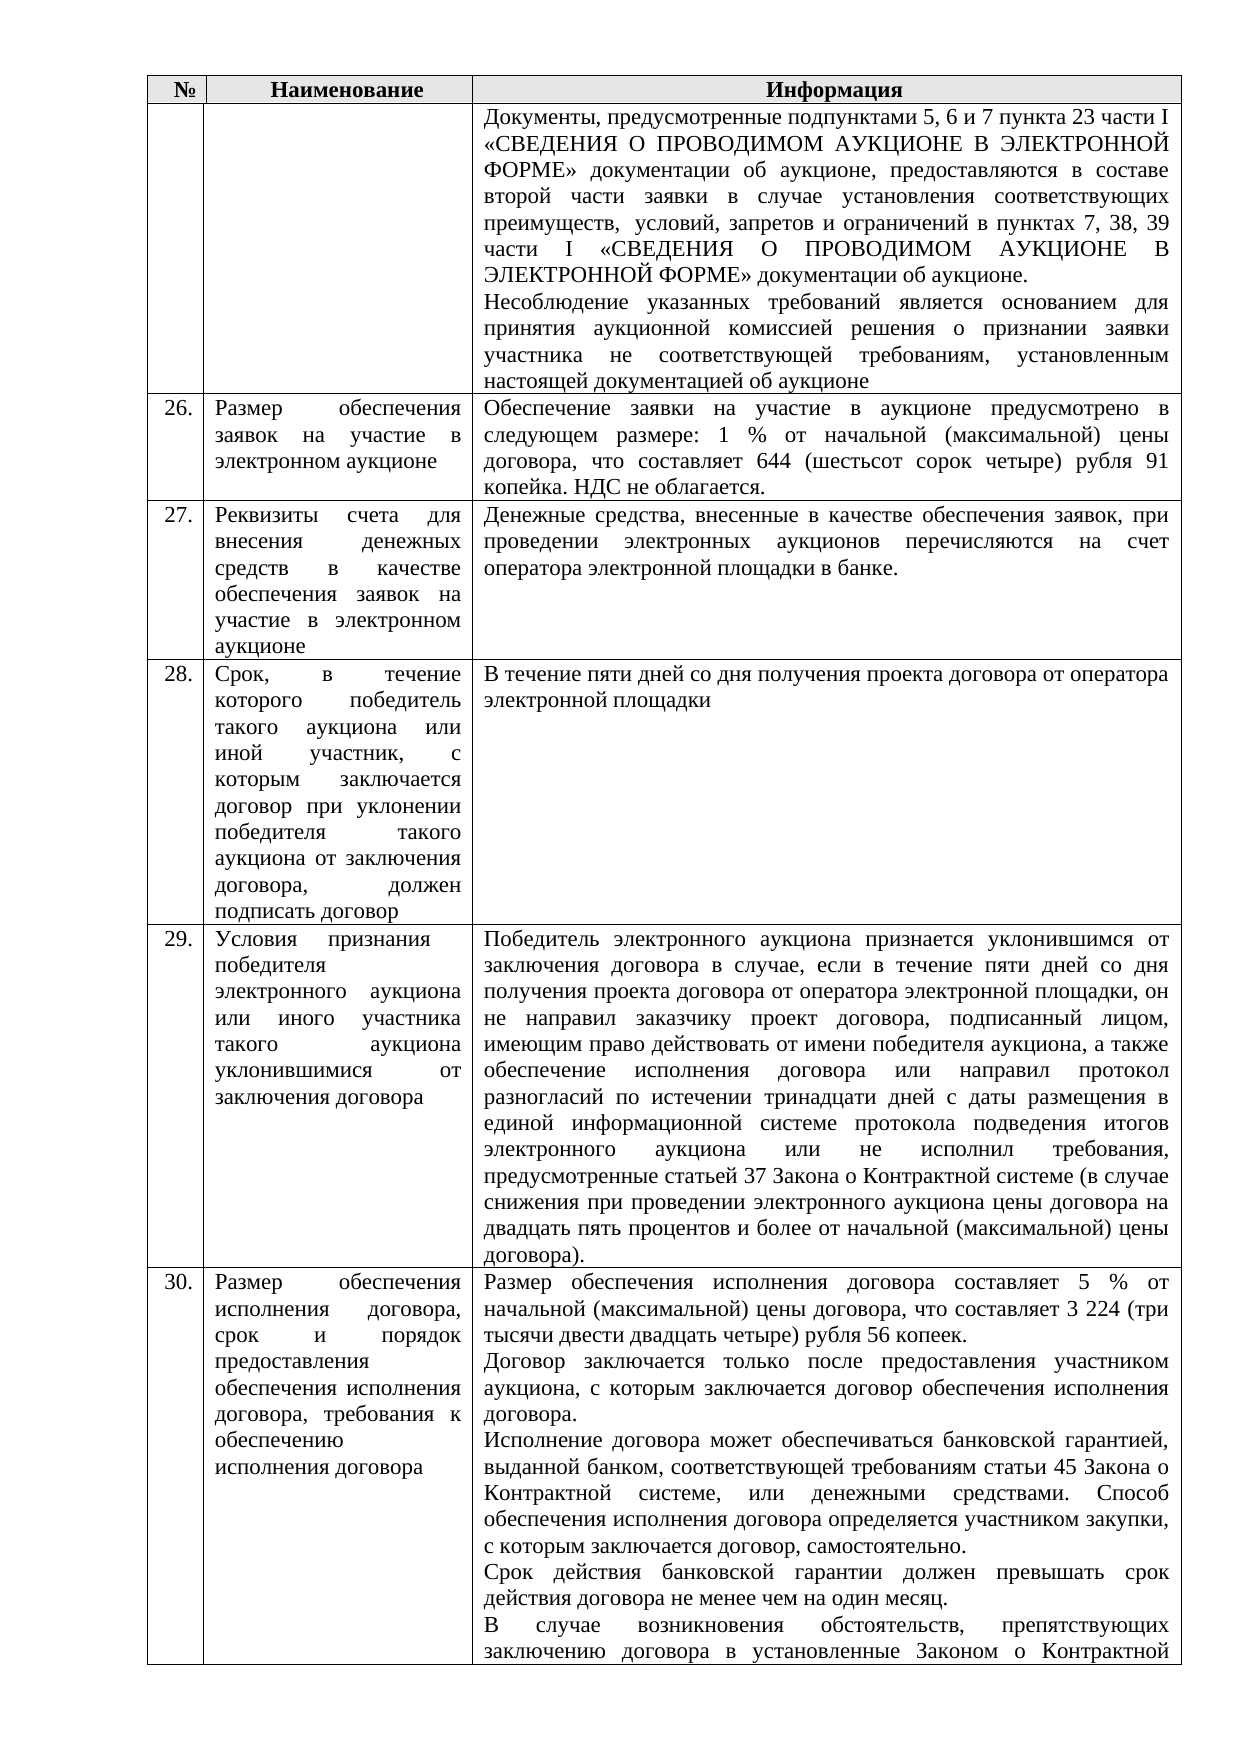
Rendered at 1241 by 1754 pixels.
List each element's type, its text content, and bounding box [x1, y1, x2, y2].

table_header Наименование [207, 76, 472, 102]
table_cell [148, 104, 203, 393]
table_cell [204, 104, 472, 393]
table_cell Срок, в течение которого победитель такого аукциона или иной участник, с которым заключается договор при уклонении победителя такого аукциона от заключения договора, должен подписать договор [204, 660, 472, 923]
table_cell [148, 501, 203, 659]
table_cell Условия признания победителя электронного аукциона или иного участника такого аукциона уклонившимися от заключения договора [204, 925, 472, 1267]
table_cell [204, 1268, 472, 1663]
table_cell Обеспечение заявки на участие в аукционе предусмотрено в следующем размере: 1 % от начальной (максимальной) цены договора, что составляет 644 (шестьсот сорок четыре) рубля 91 копейка. НДС не облагается. [473, 394, 1181, 500]
table_cell В течение пяти дней со дня получения проекта договора от оператора электронной площадки [473, 660, 1181, 923]
table_cell [148, 394, 203, 500]
table_cell [148, 1268, 203, 1663]
table_cell Победитель электронного аукциона признается уклонившимся от заключения договора в случае, если в течение пяти дней со дня получения проекта договора от оператора электронной площадки, он не направил заказчику проект договора, подписанный лицом, имеющим право действовать от имени победителя аукциона, а также обеспечение исполнения договора или направил протокол разногласий по истечении тринадцати дней с даты размещения в единой информационной системе протокола подведения итогов электронного аукциона или не исполнил требования, предусмотренные статьей 37 Закона о Контрактной системе (в случае снижения при проведении электронного аукциона цены договора на двадцать пять процентов и более от начальной (максимальной) цены договора). [473, 925, 1181, 1267]
table_header Информация [473, 76, 1181, 102]
table_header № [148, 76, 206, 102]
table_cell [148, 925, 203, 1267]
table_cell Реквизиты счета для внесения денежных средств в качестве обеспечения заявок на участие в электронном аукционе [204, 501, 472, 659]
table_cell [473, 1268, 1181, 1663]
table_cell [473, 104, 1181, 393]
table_cell [148, 660, 203, 923]
table_cell Денежные средства, внесенные в качестве обеспечения заявок, при проведении электронных аукционов перечисляются на счет оператора электронной площадки в банке. [473, 501, 1181, 659]
table_cell Размер обеспечения заявок на участие в электронном аукционе [204, 394, 472, 500]
